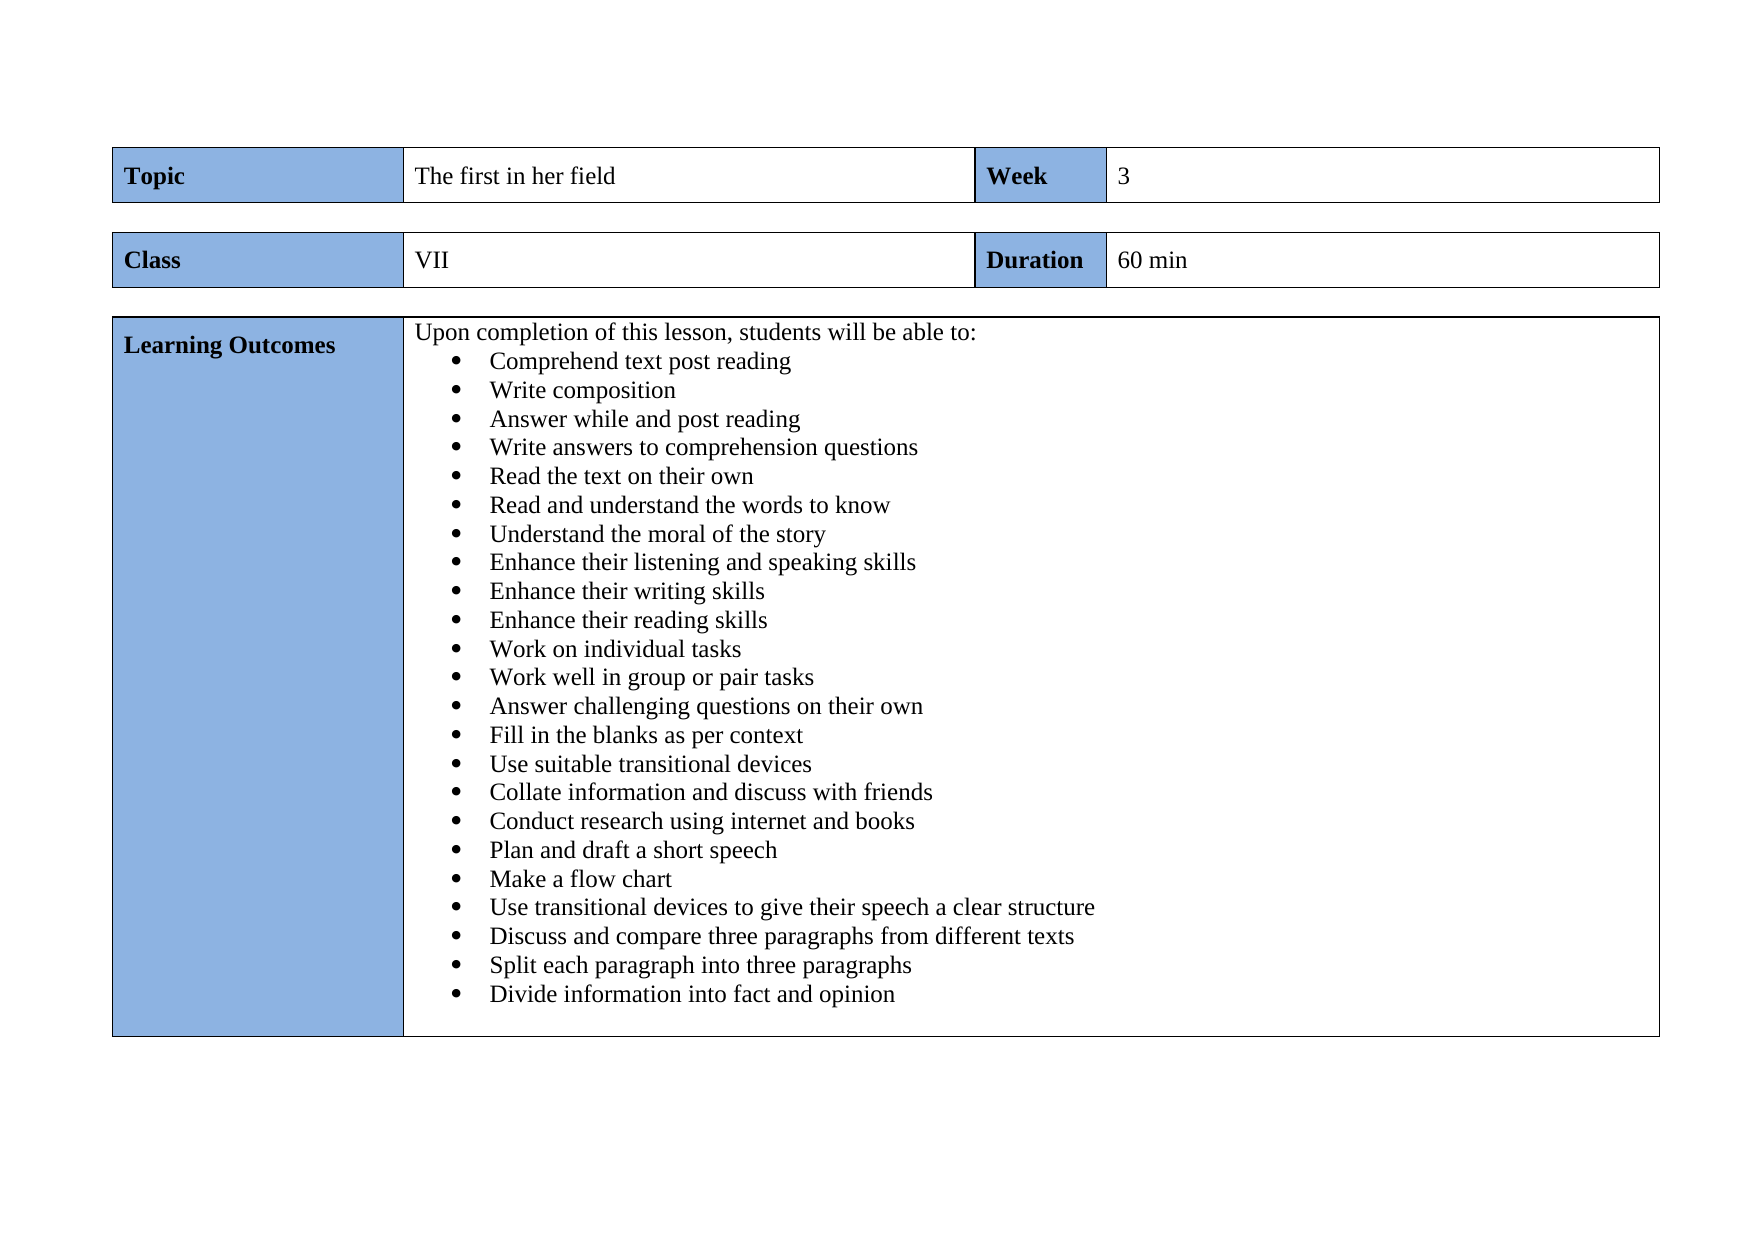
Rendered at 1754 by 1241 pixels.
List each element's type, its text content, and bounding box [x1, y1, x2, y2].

table_header Week [976, 148, 1106, 202]
table_header Duration [976, 233, 1106, 287]
table_header Topic [113, 148, 403, 202]
table_header Class [113, 233, 403, 287]
table_header 60 min [1107, 233, 1659, 287]
table_header VII [404, 233, 974, 287]
table_header Learning Outcomes [113, 318, 403, 1036]
table_header Upon completion of this lesson, students will be able to: Comprehend text post reading Write composition Answer while and post reading Write answers to comprehension questions Read the text on their own Read and understand the words to know Understand the moral of the story Enhance their listening and speaking skills Enhance their writing skills Enhance their reading skills Work on individual tasks Work well in group or pair tasks Answer challenging questions on their own Fill in the blanks as per context Use suitable transitional devices Collate information and discuss with friends Conduct research using internet and books Plan and draft a short speech Make a flow chart Use transitional devices to give their speech a clear structure Discuss and compare three paragraphs from different texts Split each paragraph into three paragraphs Divide information into fact and opinion [404, 318, 1659, 1036]
table_header The first in her field [404, 148, 974, 202]
table_header 3 [1107, 148, 1659, 202]
